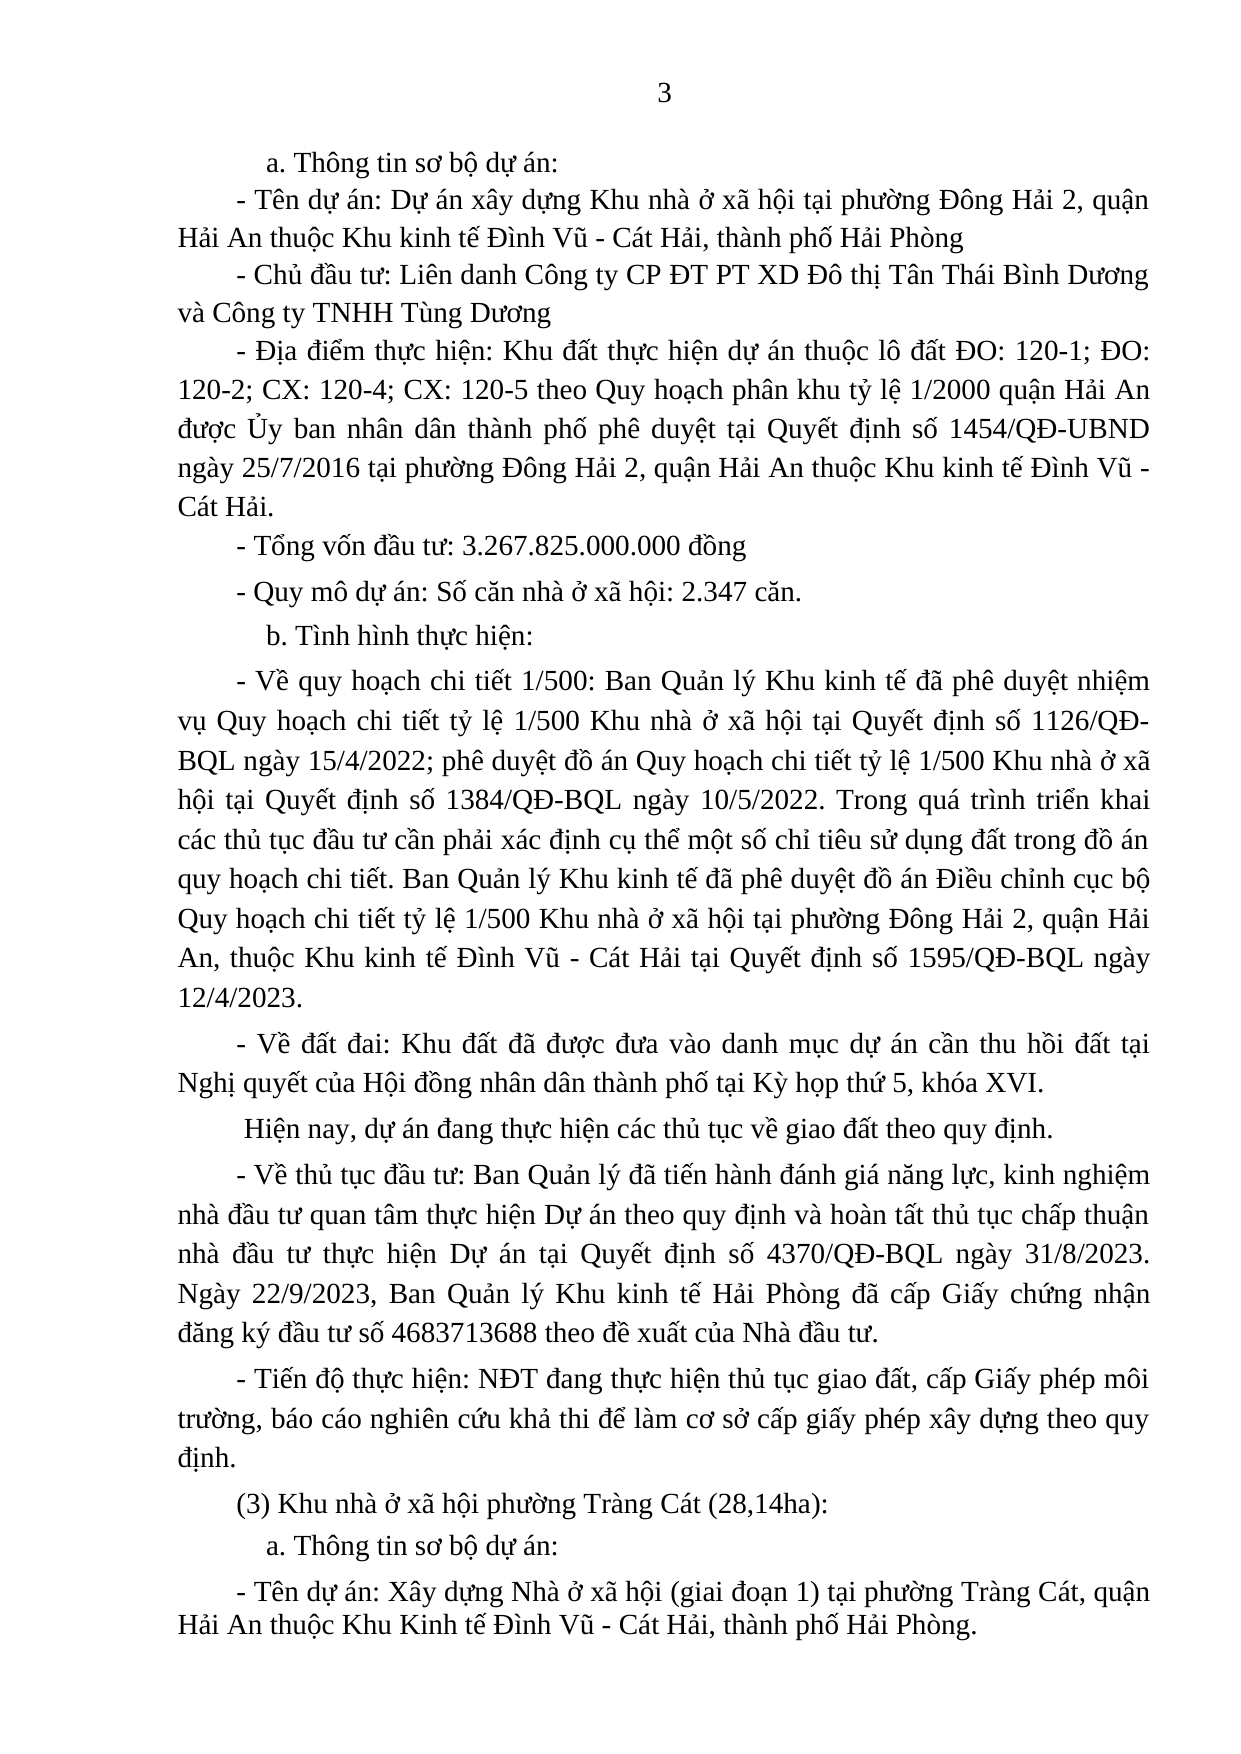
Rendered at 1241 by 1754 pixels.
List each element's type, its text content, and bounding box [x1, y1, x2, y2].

text - Về đất đai: Khu đất đã được đưa vào danh mục dự án cần thu hồi đất tại Nghị quyết của Hội đồng nhân dân thành phố tại Kỳ họp thứ 5, khóa XVI. [177, 1022, 1152, 1101]
text - Địa điểm thực hiện: Khu đất thực hiện dự án thuộc lô đất ĐO: 120-1; ĐO: 120-2; CX: 120-4; CX: 120-5 theo Quy hoạch phân khu tỷ lệ 1/2000 quận Hải An được Ủy ban nhân dân thành phố phê duyệt tại Quyết định số 1454/QĐ-UBND ngày 25/7/2016 tại phường Đông Hải 2, quận Hải An thuộc Khu kinh tế Đình Vũ - Cát Hải. [177, 329, 1152, 524]
text - Quy mô dự án: Số căn nhà ở xã hội: 2.347 căn. [177, 569, 1152, 609]
text - Về quy hoạch chi tiết 1/500: Ban Quản lý Khu kinh tế đã phê duyệt nhiệm vụ Quy hoạch chi tiết tỷ lệ 1/500 Khu nhà ở xã hội tại Quyết định số 1126/QĐ-BQL ngày 15/4/2022; phê duyệt đồ án Quy hoạch chi tiết tỷ lệ 1/500 Khu nhà ở xã hội tại Quyết định số 1384/QĐ-BQL ngày 10/5/2022. Trong quá trình triển khai các thủ tục đầu tư cần phải xác định cụ thể một số chỉ tiêu sử dụng đất trong đồ án quy hoạch chi tiết. Ban Quản lý Khu kinh tế đã phê duyệt đồ án Điều chỉnh cục bộ Quy hoạch chi tiết tỷ lệ 1/500 Khu nhà ở xã hội tại phường Đông Hải 2, quận Hải An, thuộc Khu kinh tế Đình Vũ - Cát Hải tại Quyết định số 1595/QĐ-BQL ngày 12/4/2023. [177, 659, 1152, 1015]
text - Chủ đầu tư: Liên danh Công ty CP ĐT PT XD Đô thị Tân Thái Bình Dương và Công ty TNHH Tùng Dương [177, 254, 1152, 329]
text Hiện nay, dự án đang thực hiện các thủ tục về giao đất theo quy định. [177, 1107, 1152, 1147]
text - Tên dự án: Xây dựng Nhà ở xã hội (giai đoạn 1) tại phường Tràng Cát, quận Hải An thuộc Khu Kinh tế Đình Vũ - Cát Hải, thành phố Hải Phòng. [177, 1574, 1152, 1641]
text - Tiến độ thực hiện: NĐT đang thực hiện thủ tục giao đất, cấp Giấy phép môi trường, báo cáo nghiên cứu khả thi để làm cơ sở cấp giấy phép xây dựng theo quy định. [177, 1357, 1152, 1476]
text - Tên dự án: Dự án xây dựng Khu nhà ở xã hội tại phường Đông Hải 2, quận Hải An thuộc Khu kinh tế Đình Vũ - Cát Hải, thành phố Hải Phòng [177, 179, 1152, 254]
text a. Thông tin sơ bộ dự án: [177, 142, 1152, 179]
text - Về thủ tục đầu tư: Ban Quản lý đã tiến hành đánh giá năng lực, kinh nghiệm nhà đầu tư quan tâm thực hiện Dự án theo quy định và hoàn tất thủ tục chấp thuận nhà đầu tư thực hiện Dự án tại Quyết định số 4370/QĐ-BQL ngày 31/8/2023. Ngày 22/9/2023, Ban Quản lý Khu kinh tế Hải Phòng đã cấp Giấy chứng nhận đăng ký đầu tư số 4683713688 theo đề xuất của Nhà đầu tư. [177, 1153, 1152, 1351]
text - Tổng vốn đầu tư: 3.267.825.000.000 đồng [177, 524, 1152, 563]
text (3) Khu nhà ở xã hội phường Tràng Cát (28,14ha): [177, 1482, 1152, 1522]
text b. Tình hình thực hiện: [177, 615, 1152, 653]
text a. Thông tin sơ bộ dự án: [177, 1528, 1152, 1561]
